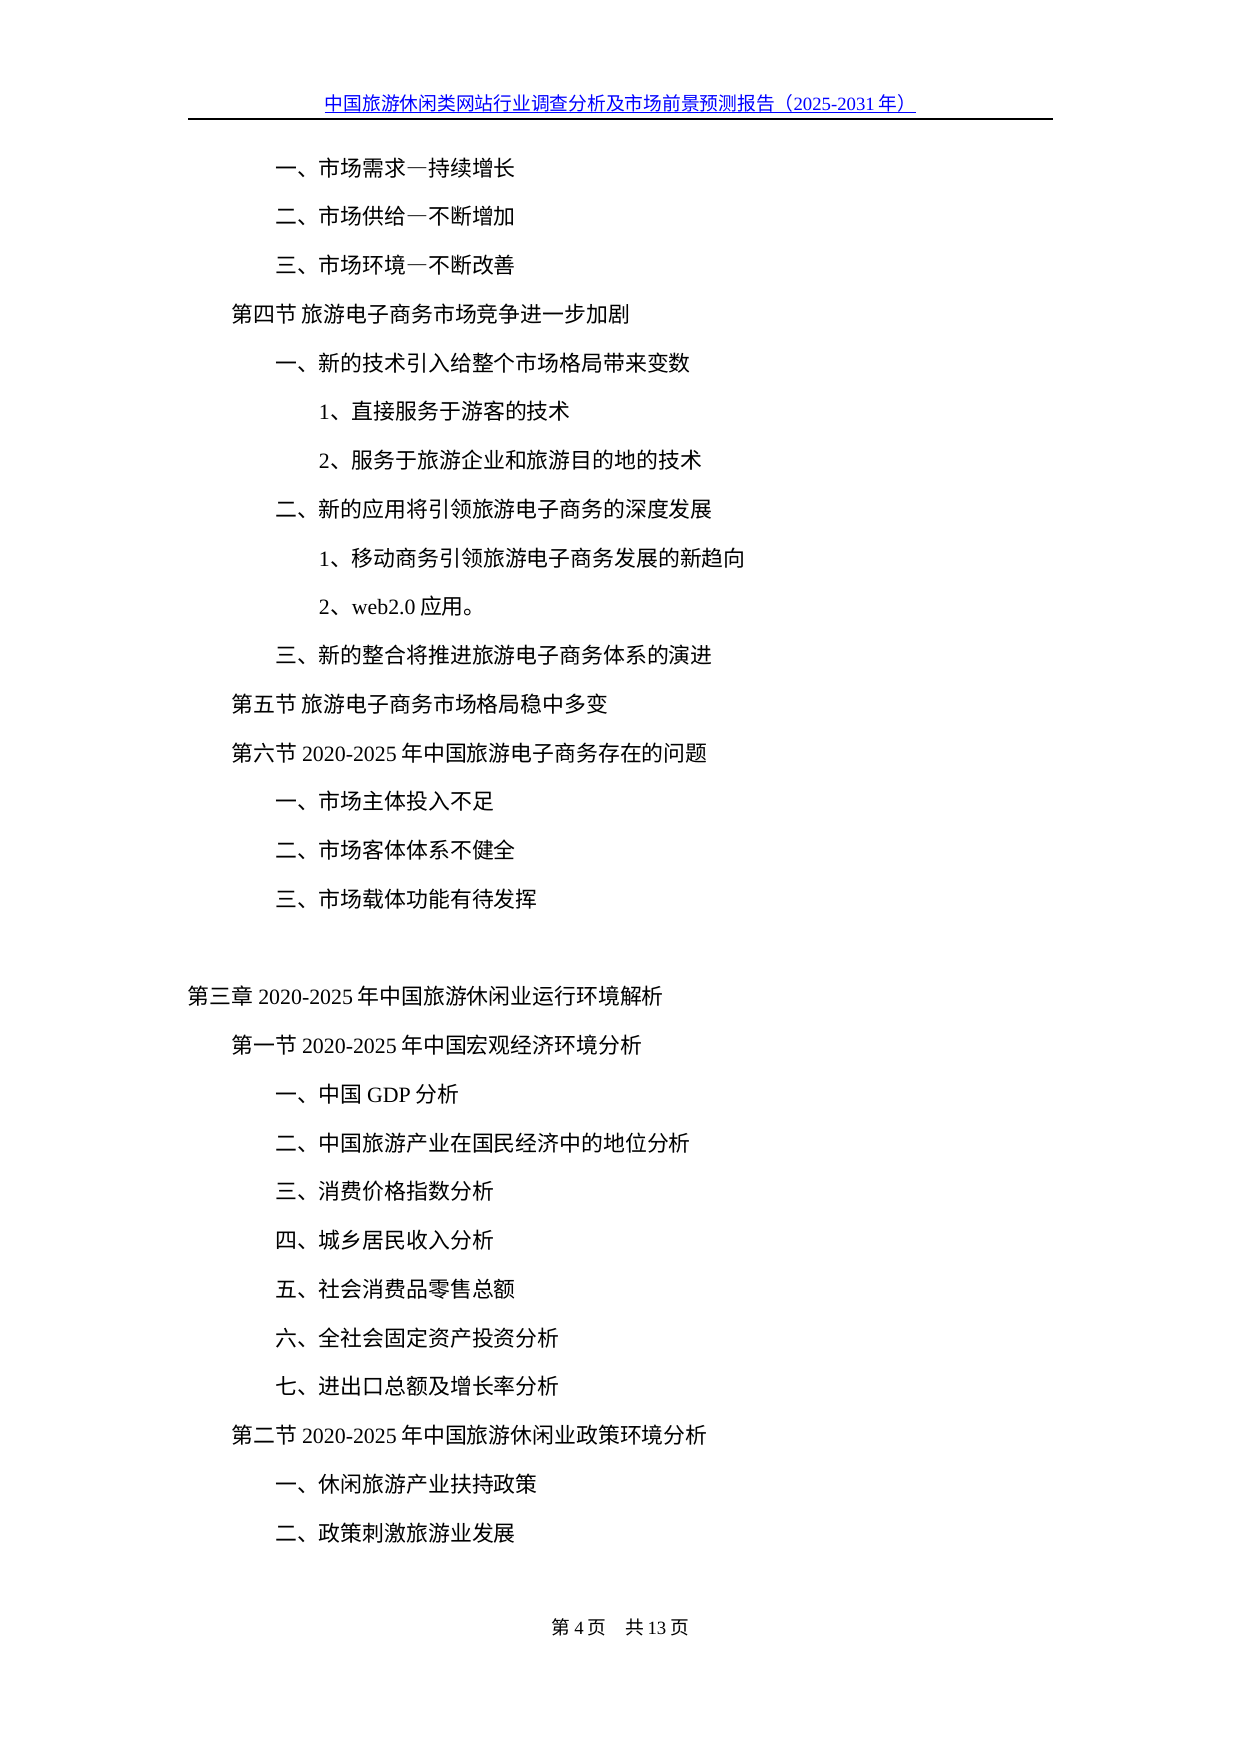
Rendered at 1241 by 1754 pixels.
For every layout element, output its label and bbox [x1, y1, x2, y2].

text [187, 150, 1053, 1548]
